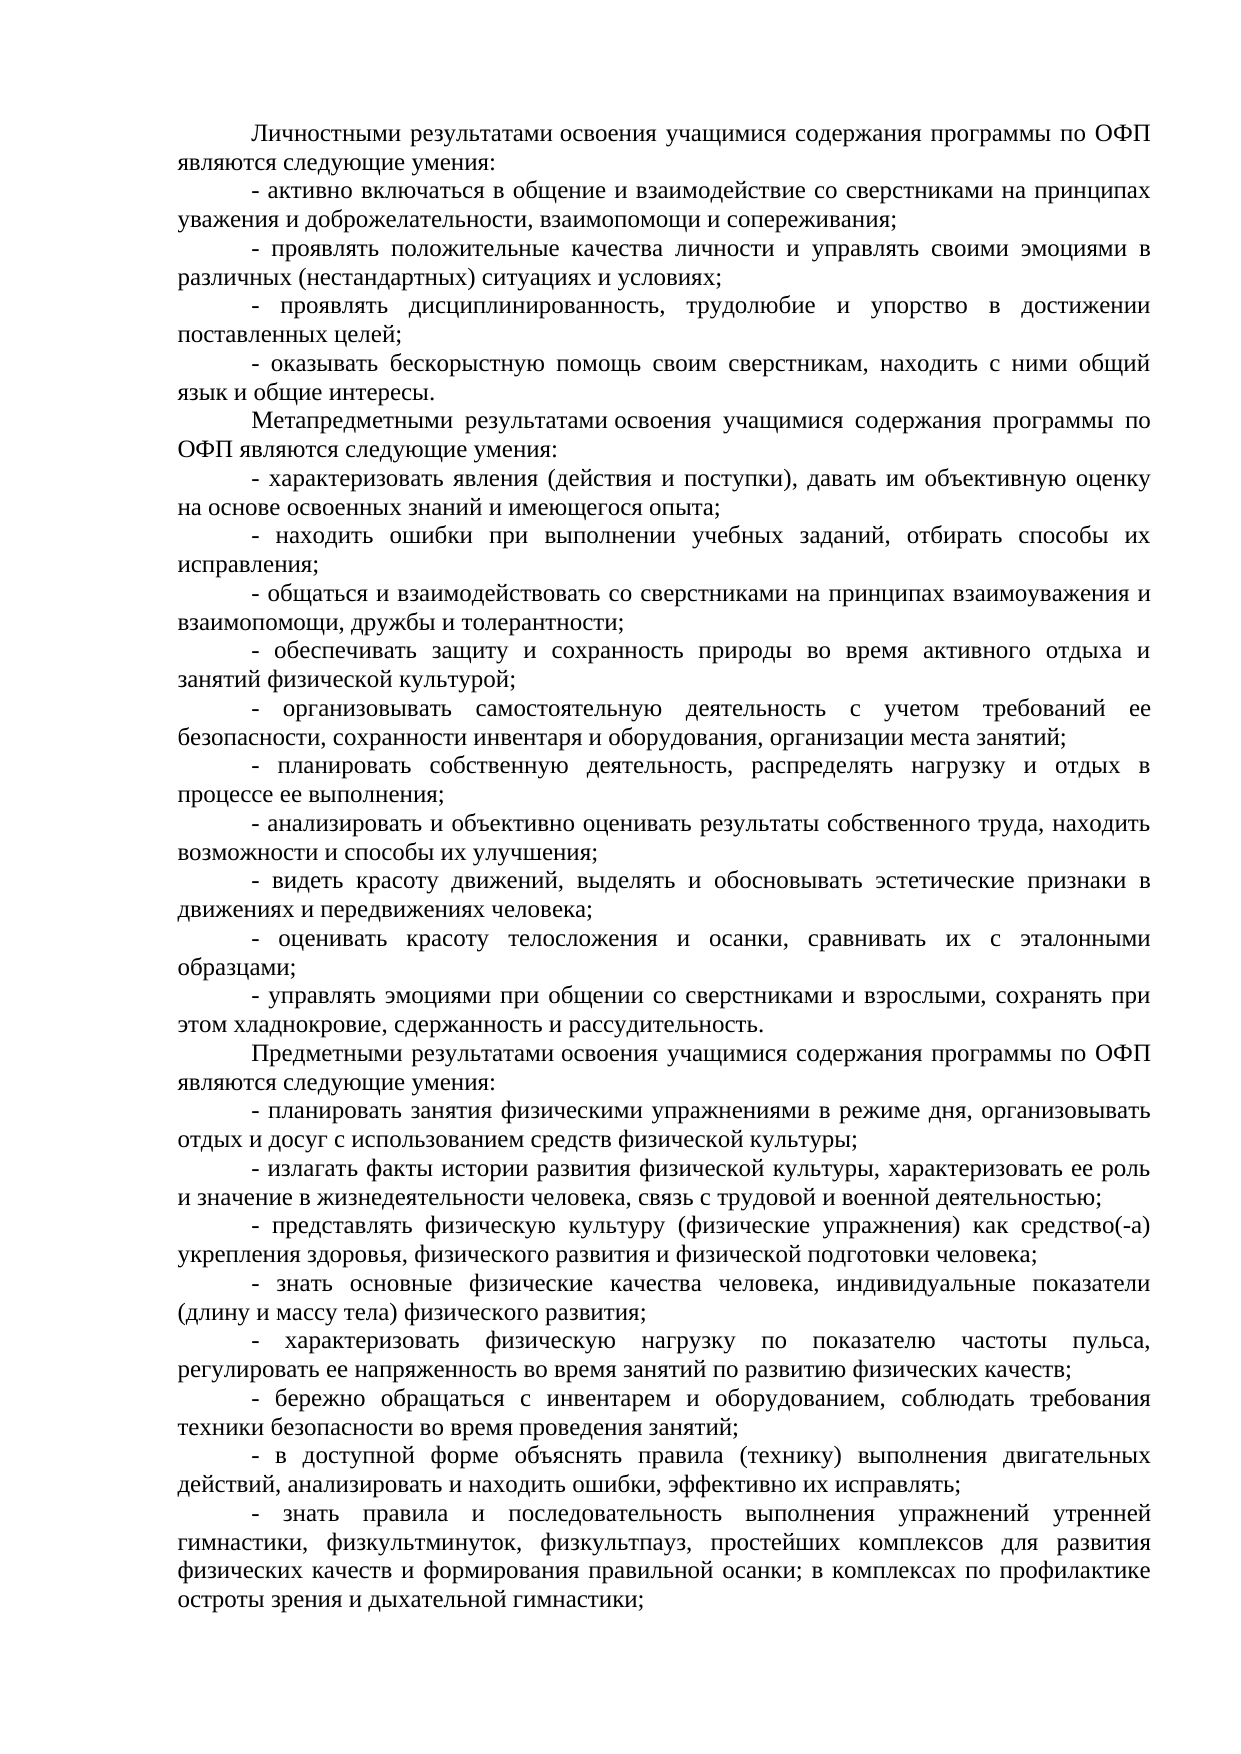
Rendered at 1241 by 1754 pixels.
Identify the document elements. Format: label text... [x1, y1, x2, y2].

text - в доступной форме объяснять правила (технику) выполнения двигательных действий, анализировать и находить ошибки, эффективно их исправлять; [177, 1441, 1152, 1498]
text - активно включаться в общение и взаимодействие со сверстниками на принципах уважения и доброжелательности, взаимопомощи и сопереживания; [177, 176, 1152, 233]
text - видеть красоту движений, выделять и обосновывать эстетические признаки в движениях и передвижениях человека; [177, 866, 1152, 923]
text - характеризовать явления (действия и поступки), давать им объективную оценку на основе освоенных знаний и имеющегося опыта; [177, 463, 1152, 521]
text Предметными результатами освоения учащимися содержания программы по ОФП являются следующие умения: [177, 1038, 1152, 1096]
text - общаться и взаимодействовать со сверстниками на принципах взаимоуважения и взаимопомощи, дружбы и толерантности; [177, 578, 1152, 636]
text Метапредметными результатами освоения учащимися содержания программы по ОФП являются следующие умения: [177, 406, 1152, 463]
text - проявлять положительные качества личности и управлять своими эмоциями в различных (нестандартных) ситуациях и условиях; [177, 233, 1152, 291]
text - представлять физическую культуру (физические упражнения) как средство(-а) укрепления здоровья, физического развития и физической подготовки человека; [177, 1211, 1152, 1268]
text - бережно обращаться с инвентарем и оборудованием, соблюдать требования техники безопасности во время проведения занятий; [177, 1383, 1152, 1441]
text - знать правила и последовательность выполнения упражнений утренней гимнастики, физкультминуток, физкультпауз, простейших комплексов для развития физических качеств и формирования правильной осанки; в комплексах по профилактике остроты зрения и дыхательной гимнастики; [177, 1498, 1152, 1613]
text - характеризовать физическую нагрузку по показателю частоты пульса, регулировать ее напряженность во время занятий по развитию физических качеств; [177, 1326, 1152, 1383]
text - обеспечивать защиту и сохранность природы во время активного отдыха и занятий физической культурой; [177, 636, 1152, 693]
text - управлять эмоциями при общении со сверстниками и взрослыми, сохранять при этом хладнокровие, сдержанность и рассудительность. [177, 981, 1152, 1038]
text - оценивать красоту телосложения и осанки, сравнивать их с эталонными образцами; [177, 923, 1152, 981]
text - планировать занятия физическими упражнениями в режиме дня, организовывать отдых и досуг с использованием средств физической культуры; [177, 1096, 1152, 1153]
text - анализировать и объективно оценивать результаты собственного труда, находить возможности и способы их улучшения; [177, 808, 1152, 866]
text Личностными результатами освоения учащимися содержания программы по ОФП являются следующие умения: [177, 118, 1152, 176]
text - знать основные физические качества человека, индивидуальные показатели (длину и массу тела) физического развития; [177, 1268, 1152, 1326]
text - организовывать самостоятельную деятельность с учетом требований ее безопасности, сохранности инвентаря и оборудования, организации места занятий; [177, 693, 1152, 751]
text - планировать собственную деятельность, распределять нагрузку и отдых в процессе ее выполнения; [177, 751, 1152, 808]
text - оказывать бескорыстную помощь своим сверстникам, находить с ними общий язык и общие интересы. [177, 348, 1152, 406]
text - излагать факты истории развития физической культуры, характеризовать ее роль и значение в жизнедеятельности человека, связь с трудовой и военной деятельностью; [177, 1153, 1152, 1211]
text - проявлять дисциплинированность, трудолюбие и упорство в достижении поставленных целей; [177, 291, 1152, 348]
text - находить ошибки при выполнении учебных заданий, отбирать способы их исправления; [177, 521, 1152, 578]
